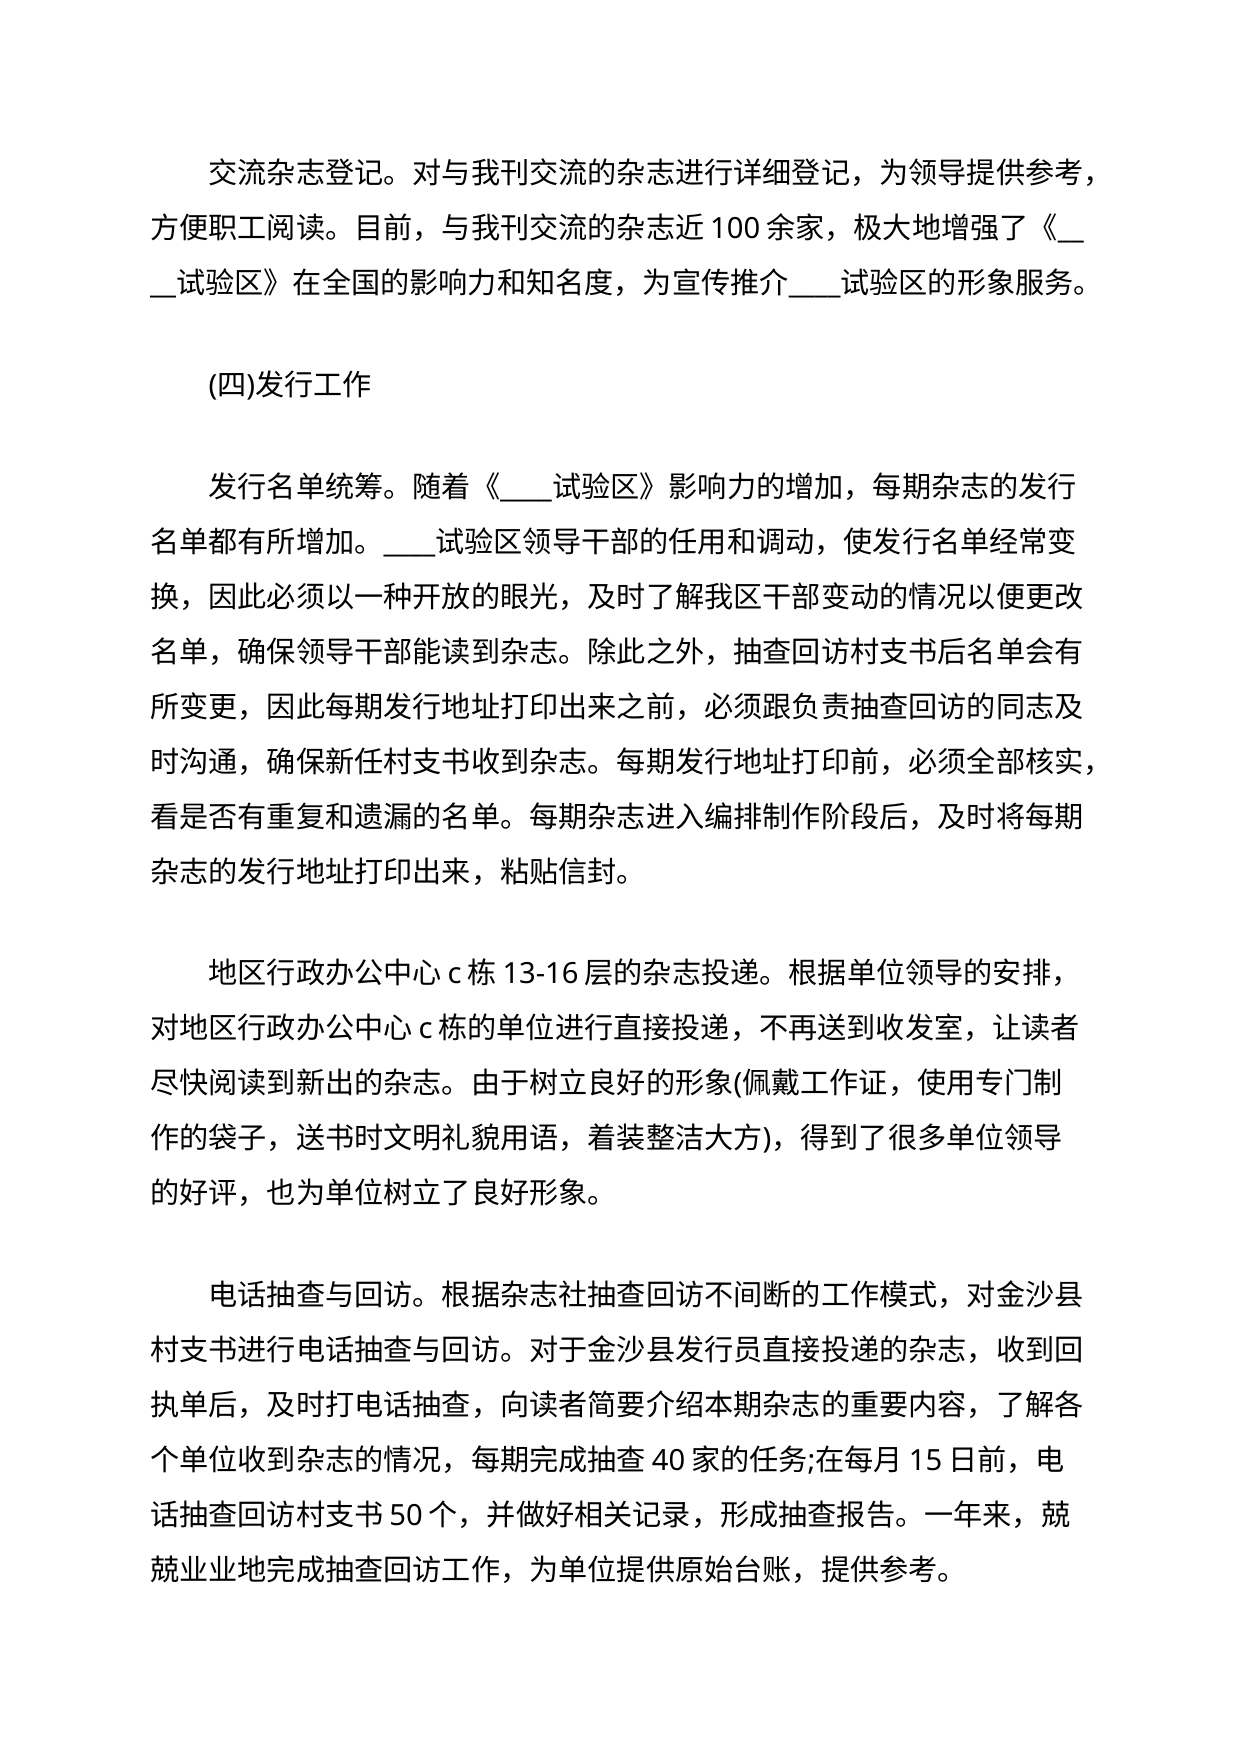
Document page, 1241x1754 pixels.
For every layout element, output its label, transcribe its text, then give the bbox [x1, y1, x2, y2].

text 电话抽查与回访。根据杂志社抽查回访不间断的工作模式，对金沙县村支书进行电话抽查与回访。对于金沙县发行员直接投递的杂志，收到回执单后，及时打电话抽查，向读者简要介绍本期杂志的重要内容，了解各个单位收到杂志的情况，每期完成抽查40家的任务;在每月15日前，电话抽查回访村支书50个，并做好相关记录，形成抽查报告。一年来，兢兢业业地完成抽查回访工作，为单位提供原始台账，提供参考。 [150, 1272, 1090, 1589]
text 地区行政办公中心c栋13-16层的杂志投递。根据单位领导的安排，对地区行政办公中心c栋的单位进行直接投递，不再送到收发室，让读者尽快阅读到新出的杂志。由于树立良好的形象(佩戴工作证，使用专门制作的袋子，送书时文明礼貌用语，着装整洁大方)，得到了很多单位领导的好评，也为单位树立了良好形象。 [150, 950, 1090, 1212]
text 发行名单统筹。随着《____试验区》影响力的增加，每期杂志的发行名单都有所增加。____试验区领导干部的任用和调动，使发行名单经常变换，因此必须以一种开放的眼光，及时了解我区干部变动的情况以便更改名单，确保领导干部能读到杂志。除此之外，抽查回访村支书后名单会有所变更，因此每期发行地址打印出来之前，必须跟负责抽查回访的同志及时沟通，确保新任村支书收到杂志。每期发行地址打印前，必须全部核实，看是否有重复和遗漏的名单。每期杂志进入编排制作阶段后，及时将每期杂志的发行地址打印出来，粘贴信封。 [150, 464, 1090, 891]
text 交流杂志登记。对与我刊交流的杂志进行详细登记，为领导提供参考，方便职工阅读。目前，与我刊交流的杂志近100余家，极大地增强了《____试验区》在全国的影响力和知名度，为宣传推介____试验区的形象服务。 [150, 150, 1090, 302]
text (四)发行工作 [150, 362, 1090, 404]
